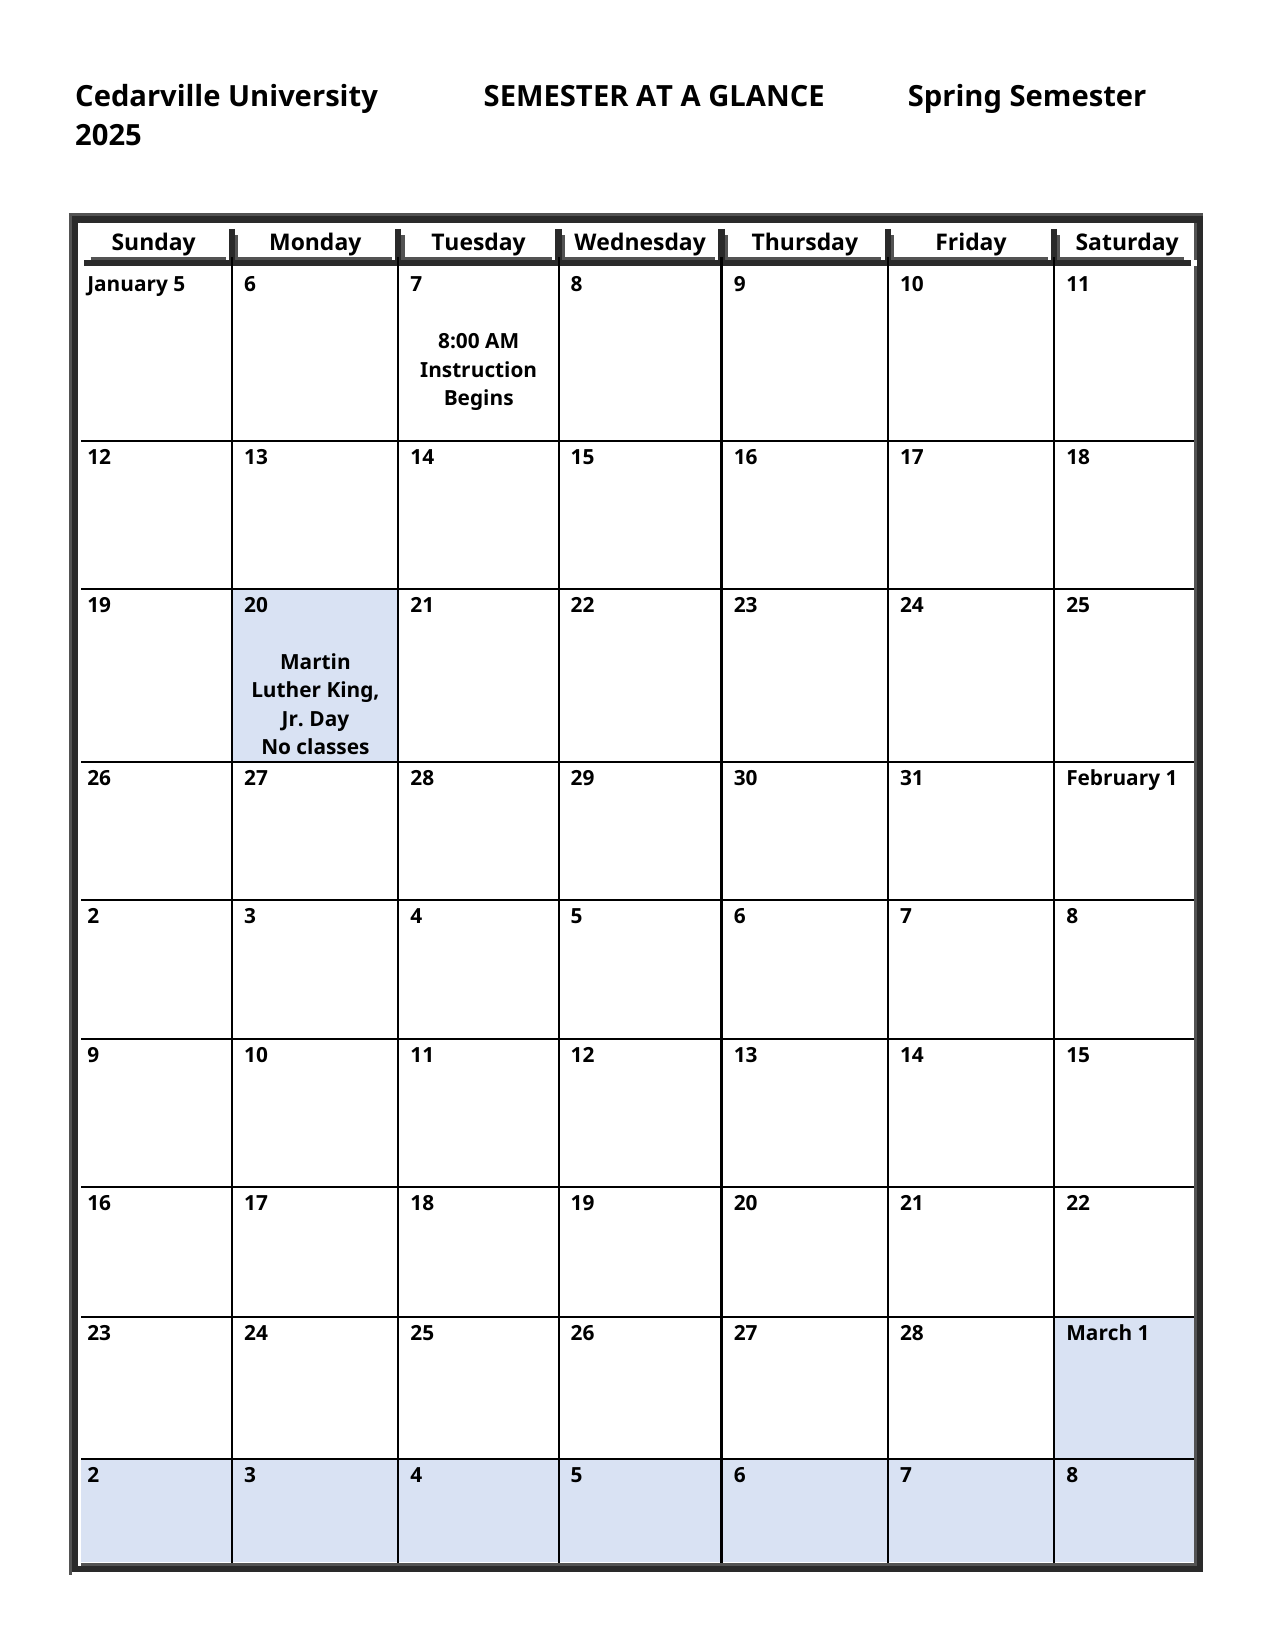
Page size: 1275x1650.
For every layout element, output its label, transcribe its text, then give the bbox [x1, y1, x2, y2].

table_cell 3 [233, 901, 397, 1038]
table_cell 20 [723, 1188, 887, 1316]
table_cell 10 [889, 270, 1053, 440]
table_cell 20 Martin Luther King, Jr. Day No classes [233, 590, 397, 761]
table_cell 11 [399, 1040, 558, 1186]
table_cell 21 [399, 590, 558, 761]
table_cell 31 [889, 763, 1053, 899]
table_cell 7 [889, 901, 1053, 1038]
table_cell 7 Spring Break [889, 1460, 1053, 1562]
text Cedarville University SEMESTER AT A GLANCE Spring Semester 2025 [75, 75, 1200, 154]
table_cell 21 [889, 1188, 1053, 1316]
table_cell March 1 [1055, 1318, 1194, 1458]
table_cell 16 [723, 442, 887, 588]
table_cell 24 [233, 1318, 397, 1458]
table_cell 17 [233, 1188, 397, 1316]
table_header Monday [232, 223, 398, 257]
table_header Saturday [1054, 223, 1194, 257]
table_cell 27 [233, 763, 397, 899]
table_cell 18 [399, 1188, 558, 1316]
table_cell 12 [560, 1040, 720, 1186]
table_cell 18 [1055, 442, 1194, 588]
table_header Wednesday [559, 223, 721, 257]
table_cell 26 [81, 763, 231, 899]
table_header Friday [888, 223, 1054, 257]
table_cell 26 [560, 1318, 720, 1458]
table_cell 27 [723, 1318, 887, 1458]
table_cell 8 [560, 270, 720, 440]
table_cell 25 [399, 1318, 558, 1458]
table_header Sunday [81, 223, 232, 257]
table_cell 4 [399, 901, 558, 1038]
table_cell 23 [81, 1318, 231, 1458]
table_cell 4 Spring Break [399, 1460, 558, 1562]
table_cell 9 [723, 270, 887, 440]
table_cell 6 Spring Break [723, 1460, 887, 1562]
table_cell 17 [889, 442, 1053, 588]
table_cell 2 [81, 901, 231, 1038]
table_cell 6 [723, 901, 887, 1038]
table_cell 2 [81, 1460, 231, 1562]
table_header Thursday [721, 223, 888, 257]
table_cell 7 8:00 AM Instruction Begins [399, 270, 558, 440]
table_cell 11 [1055, 257, 1197, 440]
table_cell January 5 [78, 257, 231, 440]
table_cell 30 [723, 763, 887, 899]
table_cell 14 [399, 442, 558, 588]
table_cell 28 [399, 763, 558, 899]
table_cell 24 [889, 590, 1053, 761]
table_cell 25 [1055, 590, 1194, 761]
table_cell 28 [889, 1318, 1053, 1458]
table_cell 13 [233, 442, 397, 588]
table_cell 19 [81, 590, 231, 761]
table_cell 9 [81, 1040, 231, 1186]
table_cell 23 [723, 590, 887, 761]
table_cell 19 [560, 1188, 720, 1316]
table_cell 5 [560, 901, 720, 1038]
table_cell 16 [81, 1188, 231, 1316]
table_cell 5 Spring Break [560, 1460, 720, 1562]
table_cell 3 Spring Break [233, 1460, 397, 1562]
table_cell 8 [1055, 901, 1194, 1038]
table_cell 13 [723, 1040, 887, 1186]
table_cell 22 [560, 590, 720, 761]
table_cell 10 [233, 1040, 397, 1186]
table_cell 15 [560, 442, 720, 588]
table_header Tuesday [398, 223, 558, 257]
table_cell 22 [1055, 1188, 1194, 1316]
table_cell 12 [81, 442, 231, 588]
table_cell February 1 [1055, 763, 1194, 899]
table_cell 6 [233, 270, 397, 440]
table_cell 14 [889, 1040, 1053, 1186]
table_cell 15 [1055, 1040, 1194, 1186]
table_cell 8 [1055, 1460, 1194, 1562]
table_cell 29 [560, 763, 720, 899]
